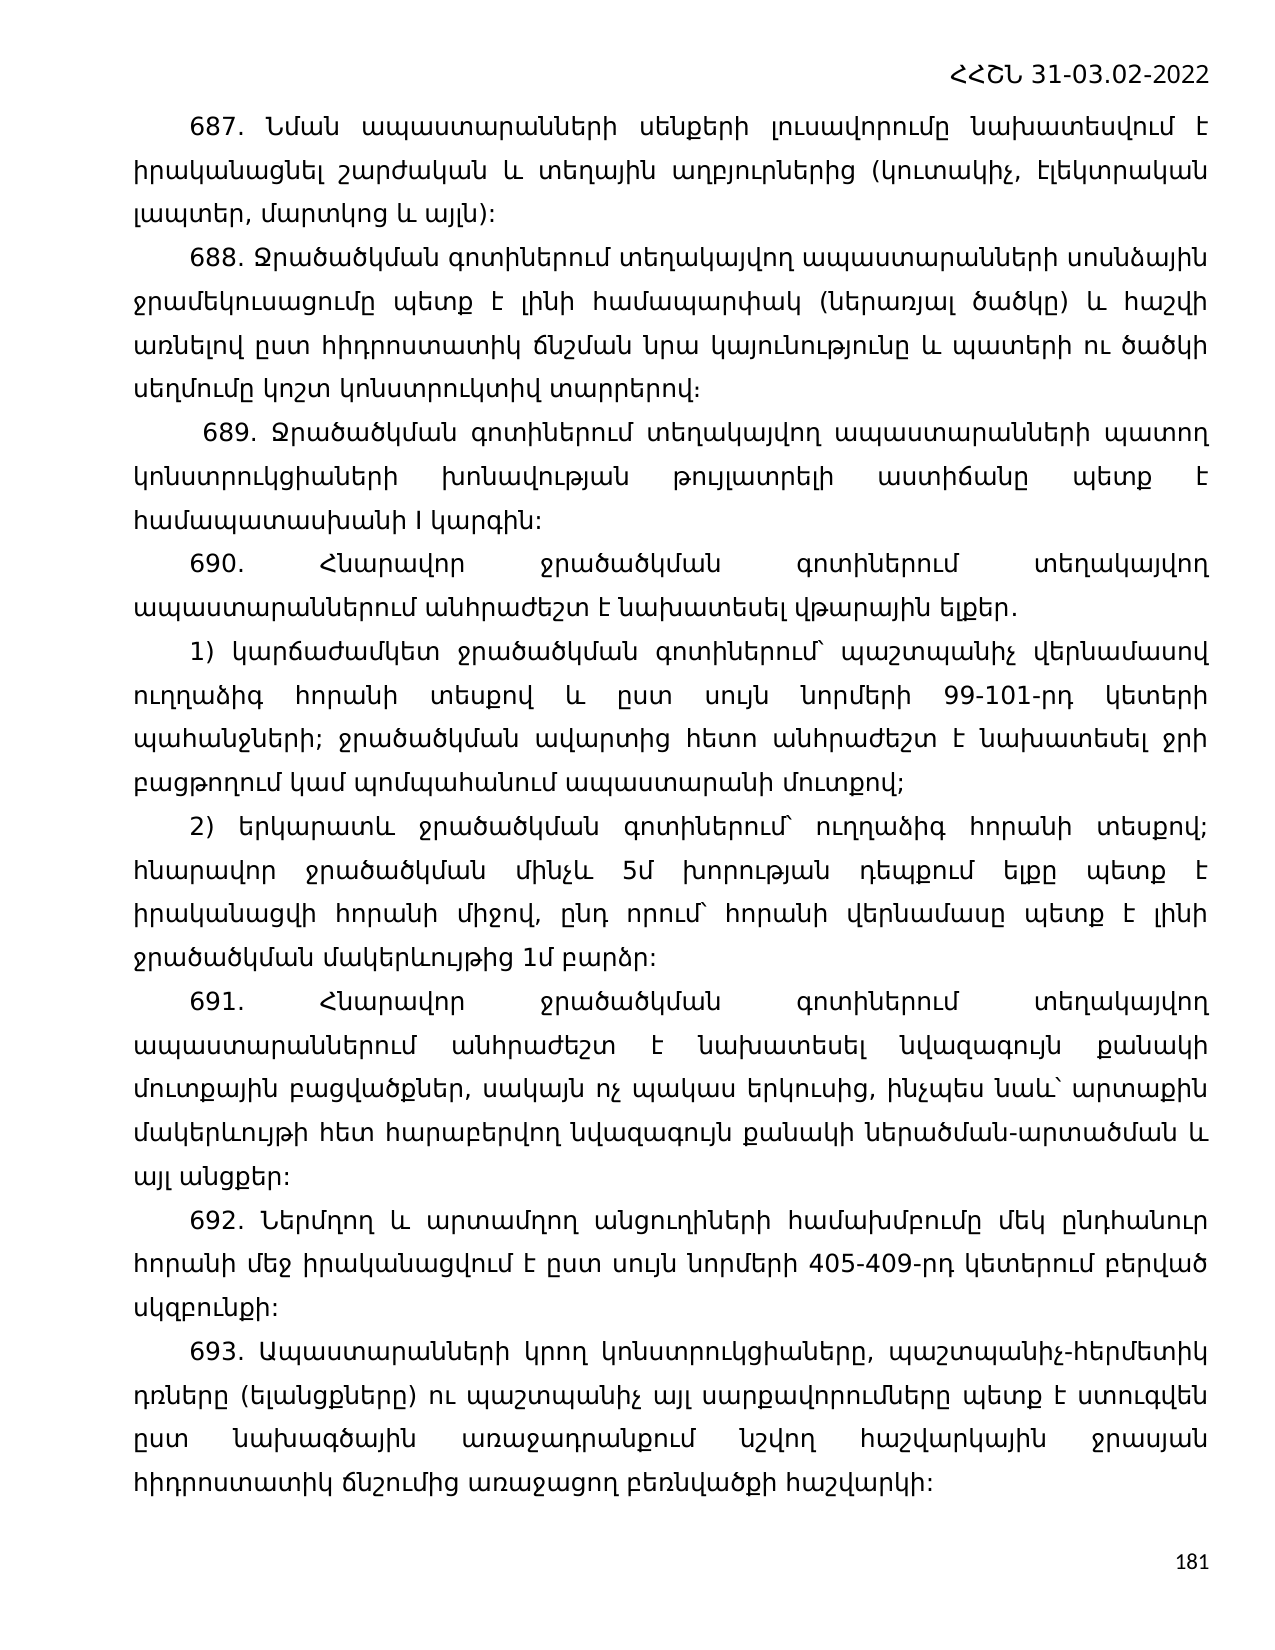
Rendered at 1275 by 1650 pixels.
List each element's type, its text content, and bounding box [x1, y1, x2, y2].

text 692. Ներմղող և արտամղող անցուղիների համախմբումը մեկ ընդհանուր հորանի մեջ իրականացվում է ըստ սույն նորմերի 405-409-րդ կետերում բերված սկզբունքի: [133, 1206, 1209, 1322]
text 693. Ապաստարանների կրող կոնստրուկցիաները, պաշտպանիչ-հերմետիկ դռները (ելանցքները) ու պաշտպանիչ այլ սարքավորումները պետք է ստուգվեն ըստ նախագծային առաջադրանքում նշվող հաշվարկային ջրասյան հիդրոստատիկ ճնշումից առաջացող բեռնվածքի հաշվարկի: [133, 1337, 1209, 1497]
text 691. Հնարավոր ջրածածկման գոտիներում տեղակայվող ապաստարաններում անհրաժեշտ է նախատեսել նվազագույն քանակի մուտքային բացվածքներ, սակայն ոչ պակաս երկուսից, ինչպես նաև՝ արտաքին մակերևույթի հետ հարաբերվող նվազագույն քանակի ներածման-արտածման և այլ անցքեր: [133, 987, 1209, 1191]
text 687. Նման ապաստարանների սենքերի լուսավորումը նախատեսվում է իրականացնել շարժական և տեղային աղբյուրներից (կուտակիչ, էլեկտրական լապտեր, մարտկոց և այլն): [133, 112, 1209, 229]
text 1) կարճաժամկետ ջրածածկման գոտիներում՝ պաշտպանիչ վերնամասով ուղղաձիգ հորանի տեսքով և ըստ սույն նորմերի 99-101-րդ կետերի պահանջների; ջրածածկման ավարտից հետո անհրաժեշտ է նախատեսել ջրի բացթողում կամ պոմպահանում ապաստարանի մուտքով; [133, 637, 1209, 797]
text 2) երկարատև ջրածածկման գոտիներում՝ ուղղաձիգ հորանի տեսքով; հնարավոր ջրածածկման մինչև 5մ խորության դեպքում ելքը պետք է իրականացվի հորանի միջով, ընդ որում՝ հորանի վերնամասը պետք է լինի ջրածածկման մակերևույթից 1մ բարձր: [133, 812, 1209, 972]
text 689. Ջրածածկման գոտիներում տեղակայվող ապաստարանների պատող կոնստրուկցիաների խոնավության թույլատրելի աստիճանը պետք է համապատասխանի I կարգին: [133, 418, 1209, 535]
text 688. Ջրածածկման գոտիներում տեղակայվող ապաստարանների սոսնձային ջրամեկուսացումը պետք է լինի համապարփակ (ներառյալ ծածկը) և հաշվի առնելով ըստ հիդրոստատիկ ճնշման նրա կայունությունը և պատերի ու ծածկի սեղմումը կոշտ կոնստրուկտիվ տարրերով։ [133, 243, 1209, 404]
text 690. Հնարավոր ջրածածկման գոտիներում տեղակայվող ապաստարաններում անհրաժեշտ է նախատեսել վթարային ելքեր․ [133, 549, 1209, 622]
